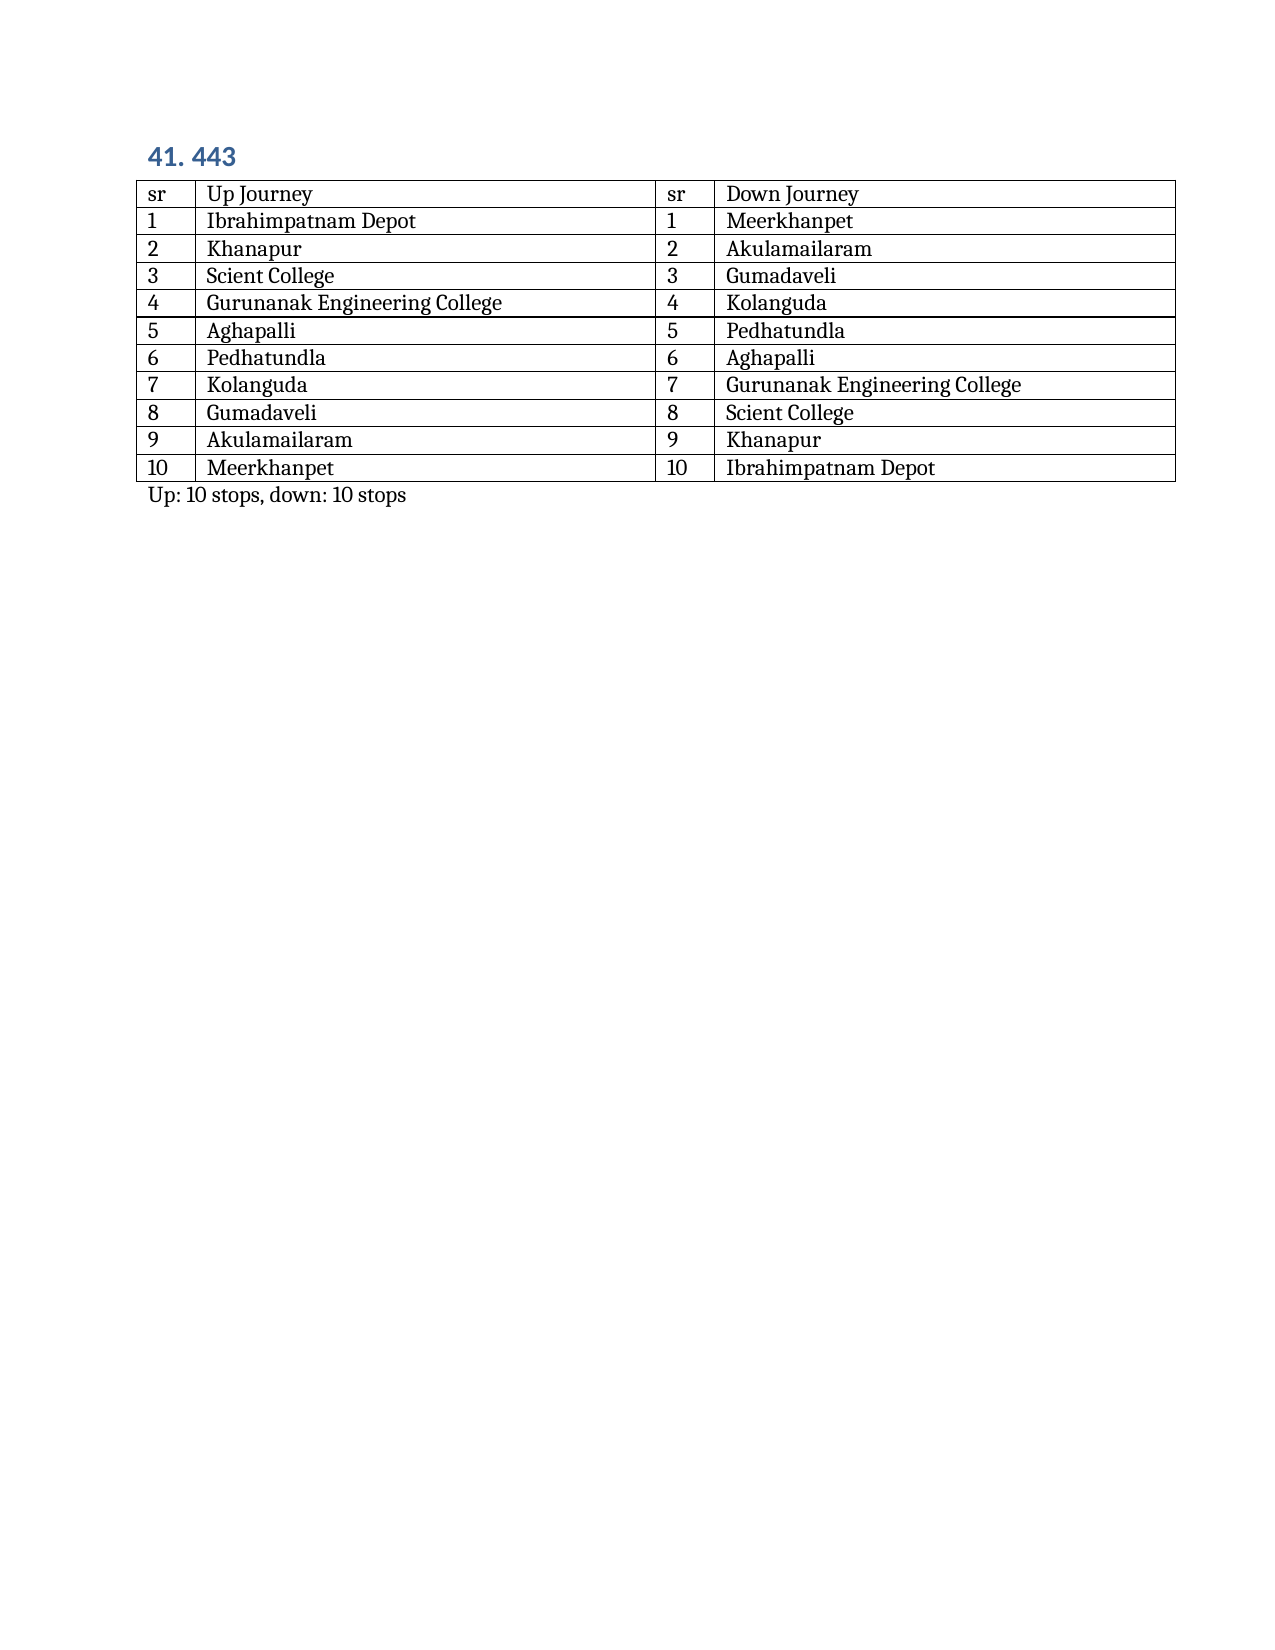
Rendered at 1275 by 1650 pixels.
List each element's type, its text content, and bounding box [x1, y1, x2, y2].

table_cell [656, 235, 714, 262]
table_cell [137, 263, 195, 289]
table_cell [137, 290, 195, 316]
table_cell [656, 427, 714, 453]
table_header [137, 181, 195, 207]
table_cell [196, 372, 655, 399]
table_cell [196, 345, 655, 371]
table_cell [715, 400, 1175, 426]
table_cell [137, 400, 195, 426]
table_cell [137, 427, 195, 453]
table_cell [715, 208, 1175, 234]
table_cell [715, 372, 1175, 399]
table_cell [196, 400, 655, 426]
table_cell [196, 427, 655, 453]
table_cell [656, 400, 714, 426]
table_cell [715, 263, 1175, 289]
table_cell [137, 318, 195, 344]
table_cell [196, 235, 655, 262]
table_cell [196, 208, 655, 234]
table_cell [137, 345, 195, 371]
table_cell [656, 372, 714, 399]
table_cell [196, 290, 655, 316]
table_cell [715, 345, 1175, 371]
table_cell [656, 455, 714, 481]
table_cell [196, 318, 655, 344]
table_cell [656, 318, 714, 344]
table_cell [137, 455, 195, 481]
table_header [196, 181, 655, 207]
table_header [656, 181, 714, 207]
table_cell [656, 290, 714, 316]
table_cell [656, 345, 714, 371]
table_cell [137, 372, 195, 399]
subtitle 41. 443 [148, 138, 1186, 174]
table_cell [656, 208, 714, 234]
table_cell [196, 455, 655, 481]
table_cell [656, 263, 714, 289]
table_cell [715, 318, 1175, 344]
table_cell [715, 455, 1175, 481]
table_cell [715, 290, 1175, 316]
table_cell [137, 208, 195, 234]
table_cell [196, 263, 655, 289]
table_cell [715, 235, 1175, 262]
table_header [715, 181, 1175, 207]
text Up: 10 stops, down: 10 stops [148, 482, 1186, 508]
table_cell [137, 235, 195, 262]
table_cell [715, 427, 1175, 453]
